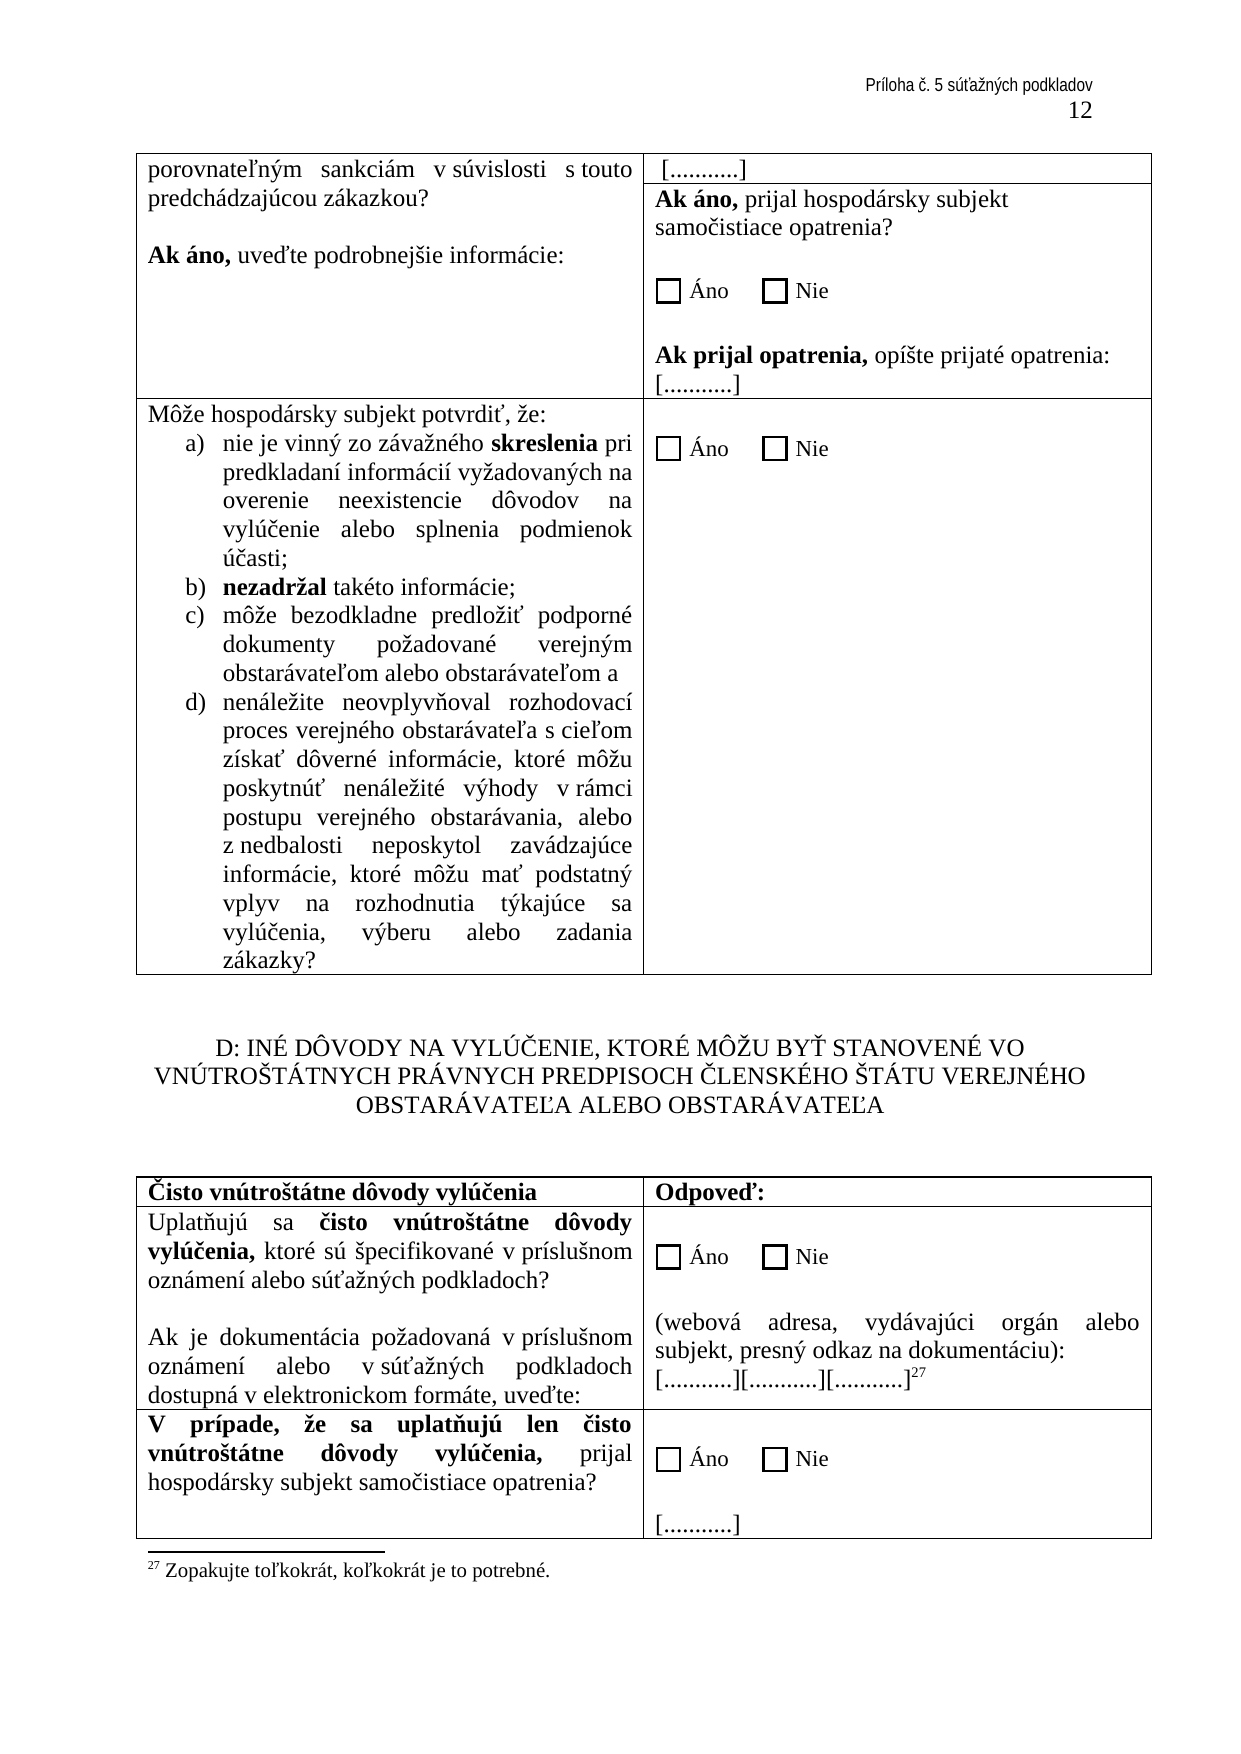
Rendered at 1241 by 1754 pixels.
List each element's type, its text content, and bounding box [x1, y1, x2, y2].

table_cell Uplatňujú sa čisto vnútroštátne dôvody vylúčenia, ktoré sú špecifikované v príslušnom oznámení alebo súťažných podkladoch? Ak je dokumentácia požadovaná v príslušnom oznámení alebo v súťažných podkladoch dostupná v elektronickom formáte, uveďte: [137, 1207, 643, 1408]
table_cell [137, 154, 643, 398]
table_cell [...........] [644, 1410, 1151, 1538]
table_header Čisto vnútroštátne dôvody vylúčenia [137, 1178, 643, 1206]
table_cell Môže hospodársky subjekt potvrdiť, že: nie je vinný zo závažného skreslenia pri predkladaní informácií vyžadovaných na overenie neexistencie dôvodov na vylúčenie alebo splnenia podmienok účasti; nezadržal takéto informácie; môže bezodkladne predložiť podporné dokumenty požadované verejným obstarávateľom alebo obstarávateľom a nenáležite neovplyvňoval rozhodovací proces verejného obstarávateľa s cieľom získať dôverné informácie, ktoré môžu poskytnúť nenáležité výhody v rámci postupu verejného obstarávania, alebo z nedbalosti neposkytol zavádzajúce informácie, ktoré môžu mať podstatný vplyv na rozhodnutia týkajúce sa vylúčenia, výberu alebo zadania zákazky? [137, 399, 643, 974]
table_cell Ak áno, prijal hospodársky subjekt samočistiace opatrenia? Ak prijal opatrenia, opíšte prijaté opatrenia: [...........] [644, 184, 1151, 398]
text D: INÉ DÔVODY NA VYLÚČENIE, KTORÉ MÔŽU BYŤ STANOVENÉ VO VNÚTROŠTÁTNYCH PRÁVNYCH PREDPISOCH ČLENSKÉHO ŠTÁTU VEREJNÉHO OBSTARÁVATEĽA ALEBO OBSTARÁVATEĽA [148, 1033, 1093, 1119]
table_cell [...........] [644, 154, 1151, 183]
table_cell (webová adresa, vydávajúci orgán alebo subjekt, presný odkaz na dokumentáciu): [...........][...........][...........] [644, 1207, 1151, 1408]
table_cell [137, 1410, 643, 1538]
table_cell [644, 399, 1151, 974]
table_header Odpoveď: [644, 1178, 1151, 1206]
